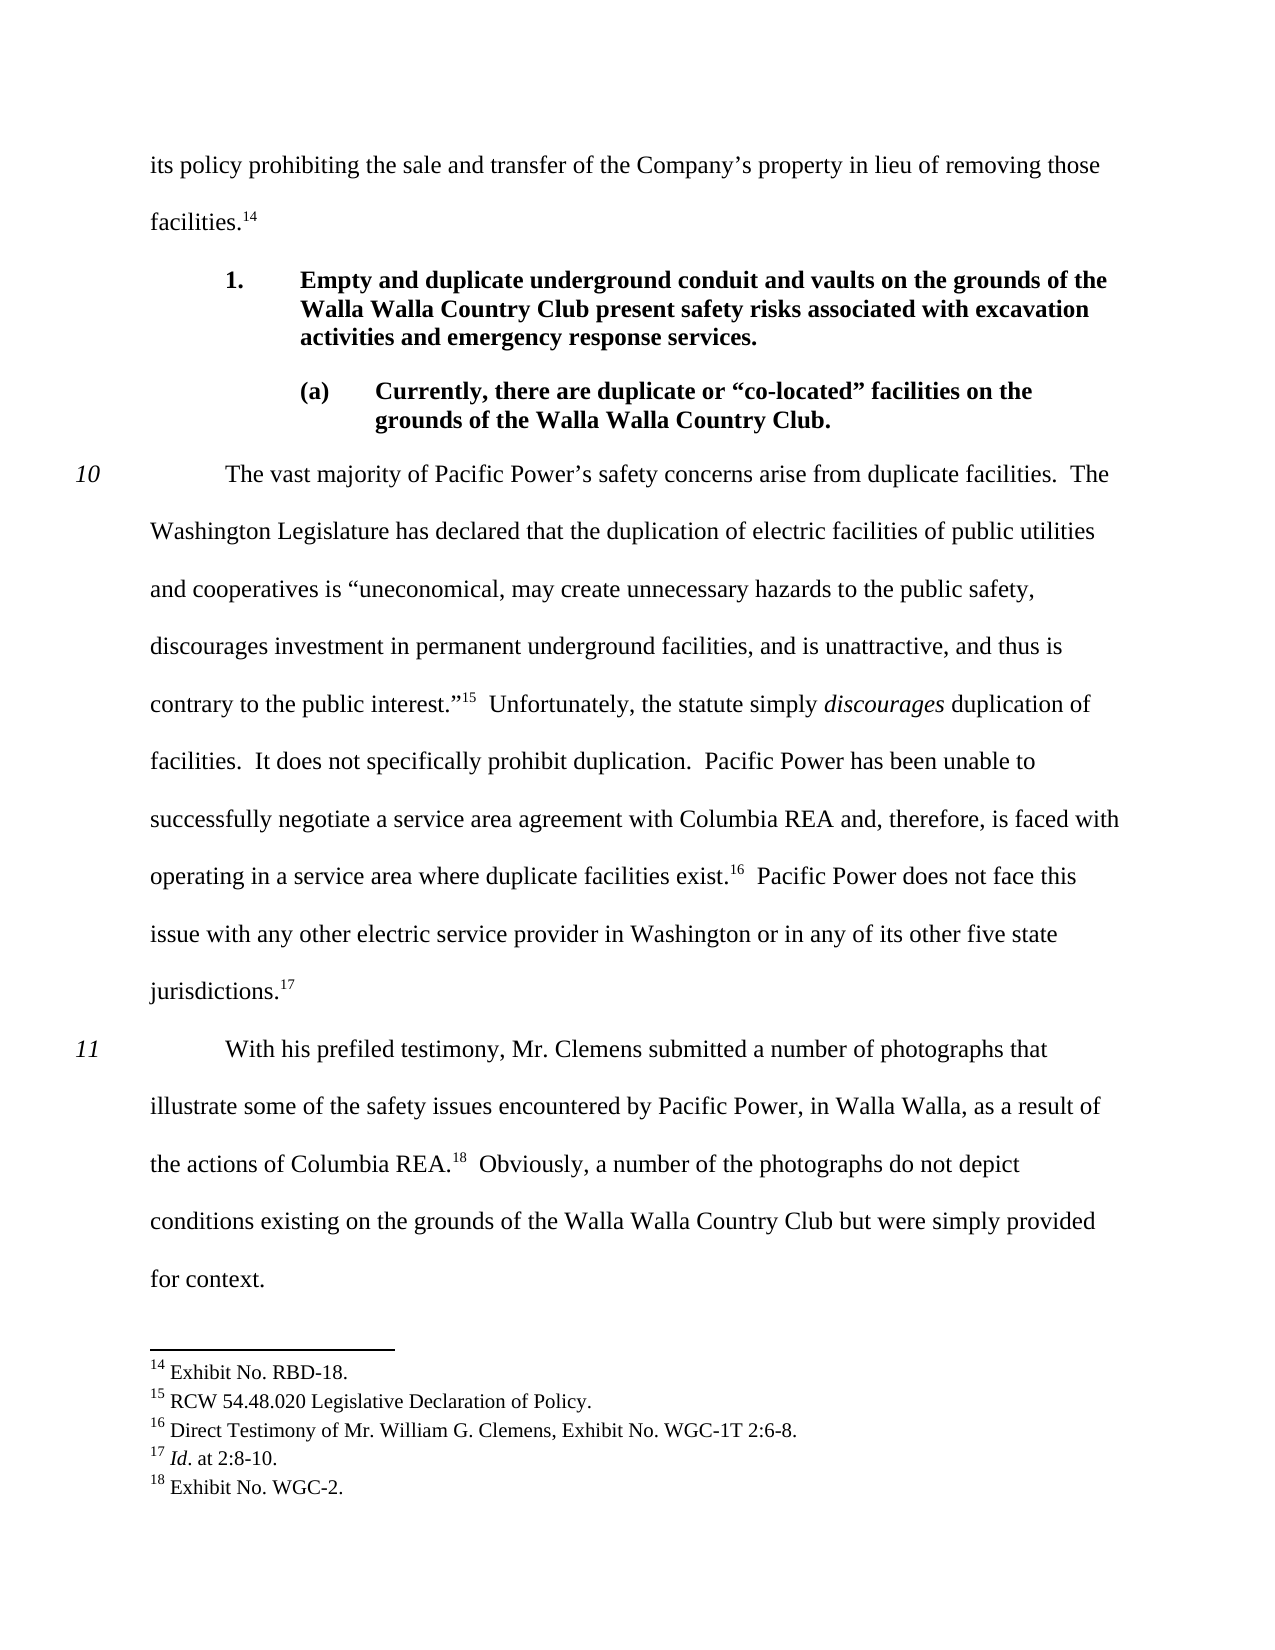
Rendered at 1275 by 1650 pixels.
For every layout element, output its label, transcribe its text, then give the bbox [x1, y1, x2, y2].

subtitle Empty and duplicate underground conduit and vaults on the grounds of the Walla Walla Country Club present safety risks associated with excavation activities and emergency response services. [225, 265, 1125, 351]
subtitle Currently, there are duplicate or “co-located” facilities on the grounds of the Walla Walla Country Club. [300, 376, 1125, 434]
list The vast majority of Pacific Power’s safety concerns arise from duplicate facilities. The Washington Legislature has declared that the duplication of electric facilities of public utilities and cooperatives is “uneconomical, may create unnecessary hazards to the public safety, discourages investment in permanent underground facilities, and is unattractive, and thus is contrary to the public interest.” Unfortunately, the statute simply discourages duplication of facilities. It does not specifically prohibit duplication. Pacific Power has been unable to successfully negotiate a service area agreement with Columbia REA and, therefore, is faced with operating in a service area where duplicate facilities exist. Pacific Power does not face this issue with any other electric service provider in Washington or in any of its other five state jurisdictions. [75, 459, 1125, 1005]
list With his prefiled testimony, Mr. Clemens submitted a number of photographs that illustrate some of the safety issues encountered by Pacific Power, in Walla Walla, as a result of the actions of Columbia REA. Obviously, a number of the photographs do not depict conditions existing on the grounds of the Walla Walla Country Club but were simply provided for context. [75, 1034, 1125, 1292]
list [75, 150, 1125, 236]
